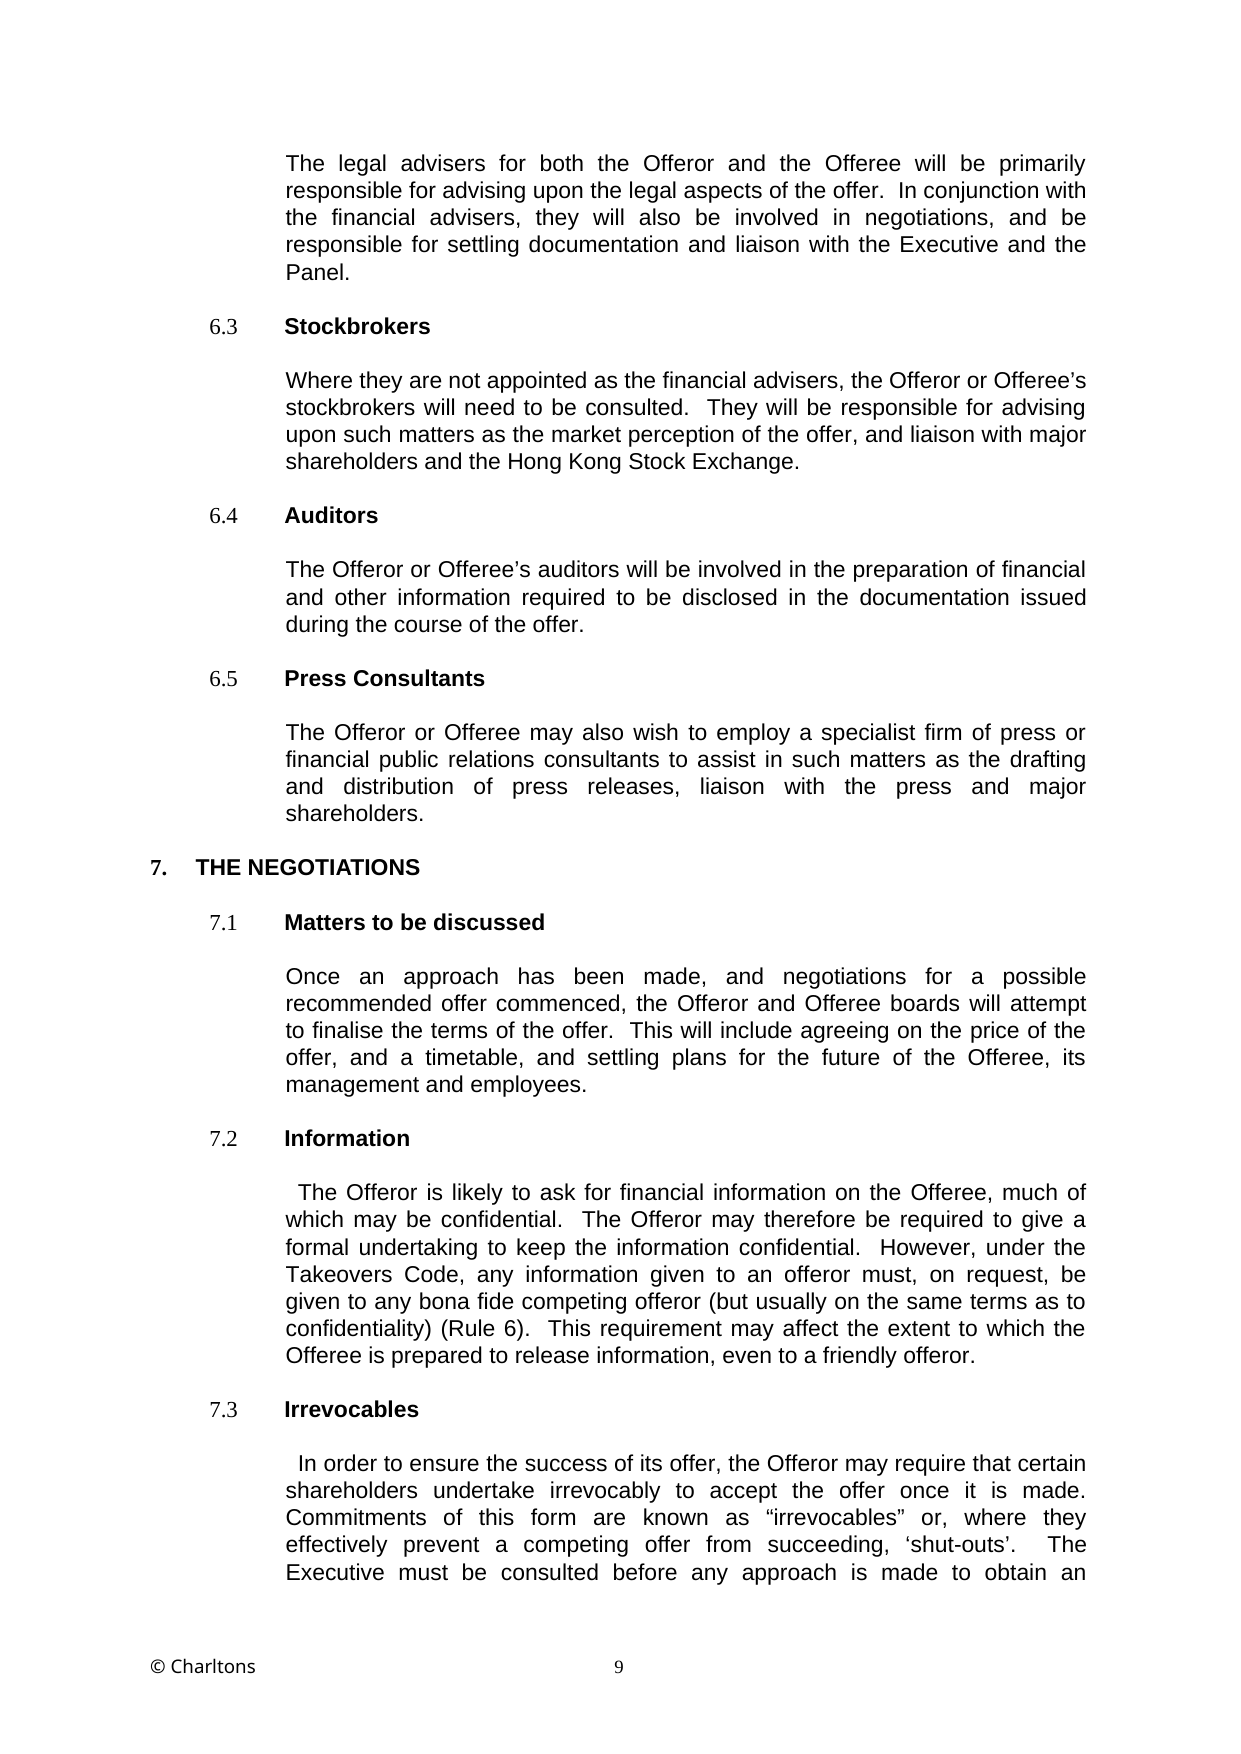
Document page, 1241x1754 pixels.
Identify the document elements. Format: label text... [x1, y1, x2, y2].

text Once an approach has been made, and negotiations for a possible recommended offer commenced, the Offeror and Offeree boards will attempt to finalise the terms of the offer. This will include agreeing on the price of the offer, and a timetable, and settling plans for the future of the Offeree, its management and employees. [285, 962, 1087, 1098]
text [285, 1450, 1087, 1585]
subtitle Matters to be discussed [209, 908, 1090, 935]
text The Offeror or Offeree may also wish to employ a specialist firm of press or financial public relations consultants to assist in such matters as the drafting and distribution of press releases, liaison with the press and major shareholders. [285, 719, 1087, 827]
subtitle Stockbrokers [209, 312, 1090, 339]
subtitle Auditors [209, 502, 1090, 529]
text The Offeror is likely to ask for financial information on the Offeree, much of which may be confidential. The Offeror may therefore be required to give a formal undertaking to keep the information confidential. However, under the Takeovers Code, any information given to an offeror must, on request, be given to any bona fide competing offeror (but usually on the same terms as to confidentiality) (Rule 6). This requirement may affect the extent to which the Offeree is prepared to release information, even to a friendly offeror. [285, 1179, 1087, 1369]
subtitle Press Consultants [209, 664, 1090, 692]
subtitle THE NEGOTIATIONS [150, 854, 1090, 881]
text The legal advisers for both the Offeror and the Offeree will be primarily responsible for advising upon the legal aspects of the offer. In conjunction with the financial advisers, they will also be involved in negotiations, and be responsible for settling documentation and liaison with the Executive and the Panel. [285, 150, 1087, 285]
subtitle Irrevocables [209, 1396, 1090, 1423]
text Where they are not appointed as the financial advisers, the Offeror or Offeree’s stockbrokers will need to be consulted. They will be responsible for advising upon such matters as the market perception of the offer, and liaison with major shareholders and the Hong Kong Stock Exchange. [285, 367, 1087, 475]
subtitle Information [209, 1125, 1090, 1152]
text The Offeror or Offeree’s auditors will be involved in the preparation of financial and other information required to be disclosed in the documentation issued during the course of the offer. [285, 556, 1087, 637]
